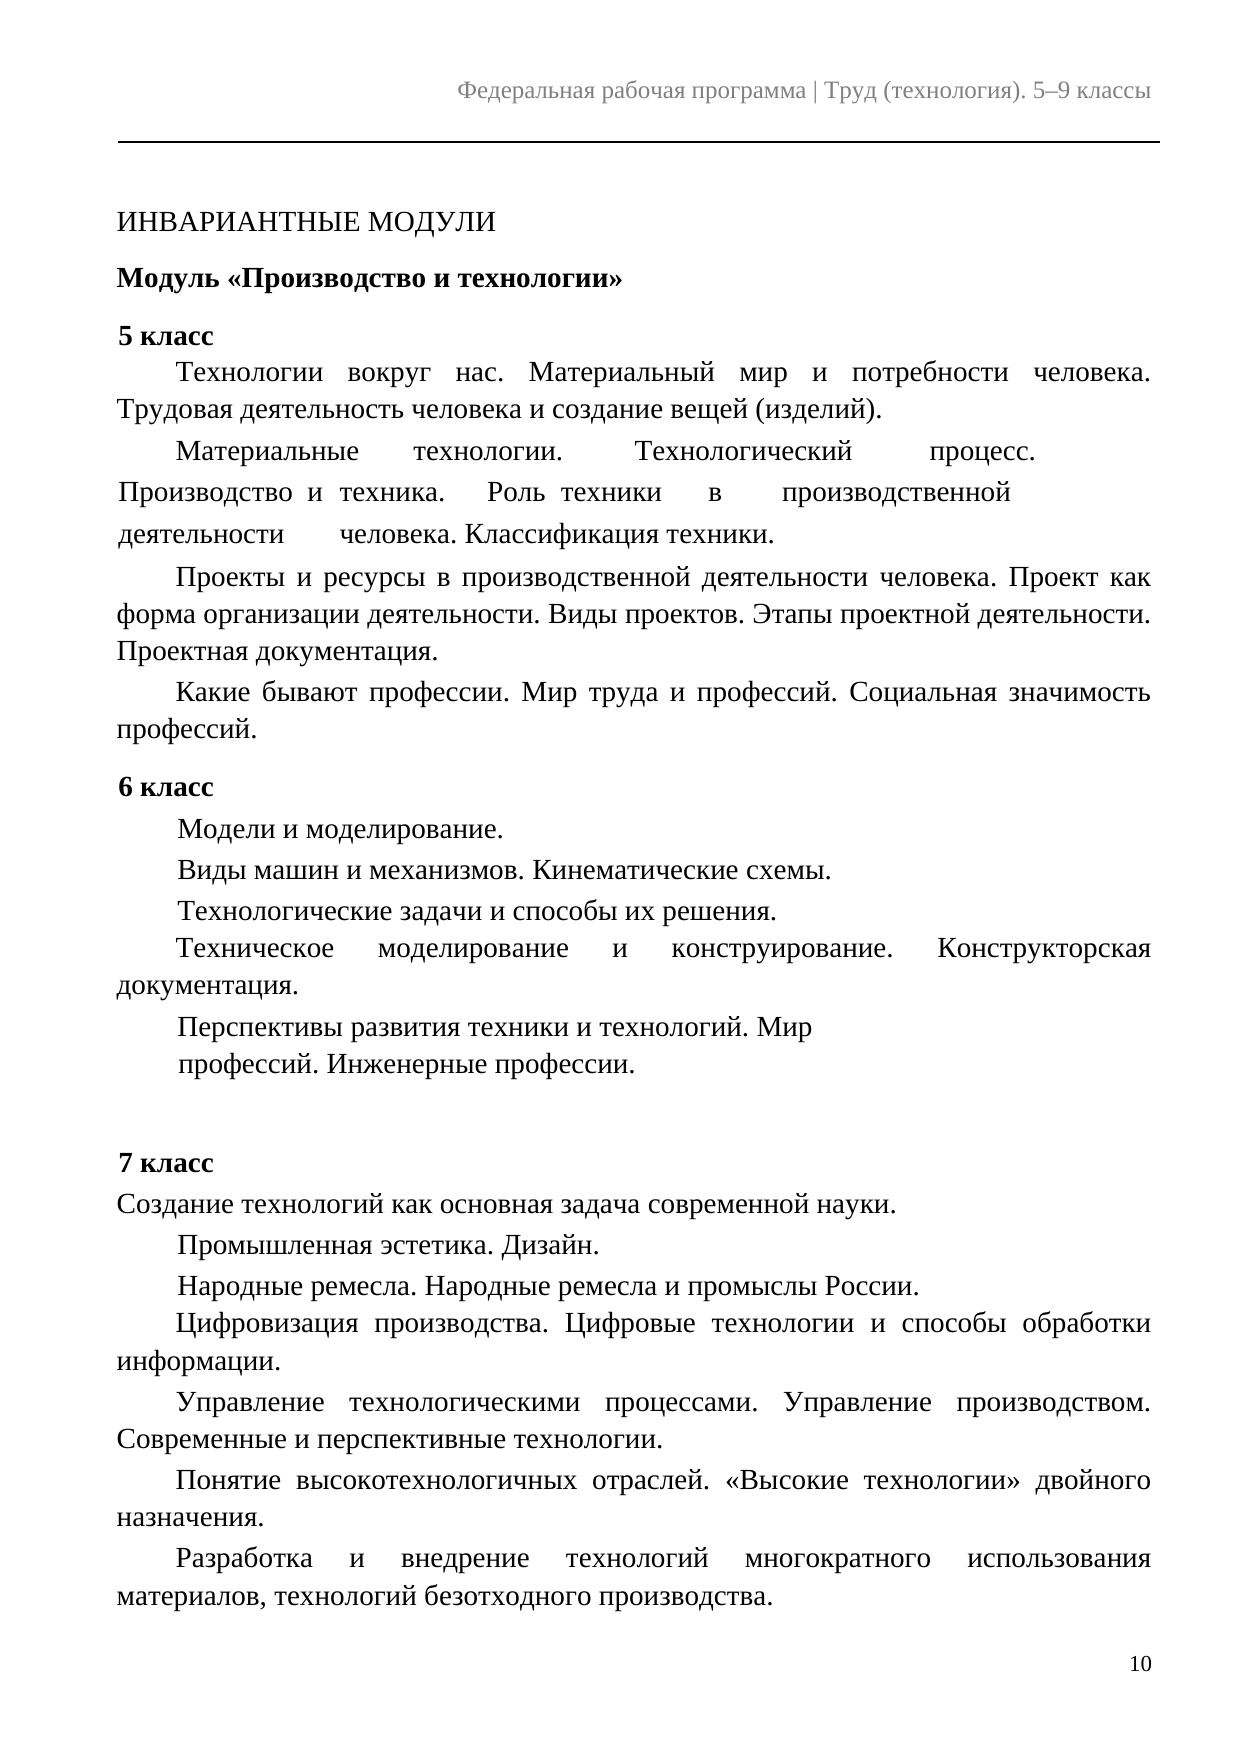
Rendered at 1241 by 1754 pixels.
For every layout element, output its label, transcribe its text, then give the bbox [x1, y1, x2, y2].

text Создание технологий как основная задача современной науки. [116, 1186, 957, 1219]
list класс [118, 1145, 1152, 1178]
text Материальные технологии. Технологический процесс. Производство и техника. Роль техники в производственной деятельности человека. Классификация техники. [116, 433, 1152, 550]
text Техническое моделирование и конструирование. Конструкторская документация. [116, 930, 1152, 1001]
text Технологические задачи и способы их решения. [177, 893, 1152, 927]
text Управление технологическими процессами. Управление производством. Современные и перспективные технологии. [116, 1384, 1152, 1454]
text Модуль «Производство и технологии» [116, 260, 1152, 293]
text Народные ремесла. Народные ремесла и промыслы России. [177, 1268, 1152, 1302]
text Виды машин и механизмов. Кинематические схемы. [177, 852, 1152, 886]
text Промышленная эстетика. Дизайн. [177, 1227, 1152, 1261]
text Цифровизация производства. Цифровые технологии и способы обработки информации. [116, 1305, 1152, 1376]
text ИНВАРИАНТНЫЕ МОДУЛИ [116, 204, 1152, 238]
text Модели и моделирование. [177, 811, 1152, 844]
text Проекты и ресурсы в производственной деятельности человека. Проект как форма организации деятельности. Виды проектов. Этапы проектной деятельности. Проектная документация. [116, 559, 1152, 667]
text Технологии вокруг нас. Материальный мир и потребности человека. Трудовая деятельность человека и создание вещей (изделий). [116, 354, 1152, 425]
text Понятие высокотехнологичных отраслей. «Высокие технологии» двойного назначения. [116, 1462, 1152, 1533]
text Разработка и внедрение технологий многократного использования материалов, технологий безотходного производства. [116, 1540, 1152, 1611]
list класс [118, 318, 1152, 351]
list класс [118, 769, 1152, 802]
text Какие бывают профессии. Мир труда и профессий. Социальная значимость профессий. [116, 674, 1152, 745]
text Перспективы развития техники и технологий. Мир профессий. Инженерные профессии. [177, 1009, 813, 1079]
